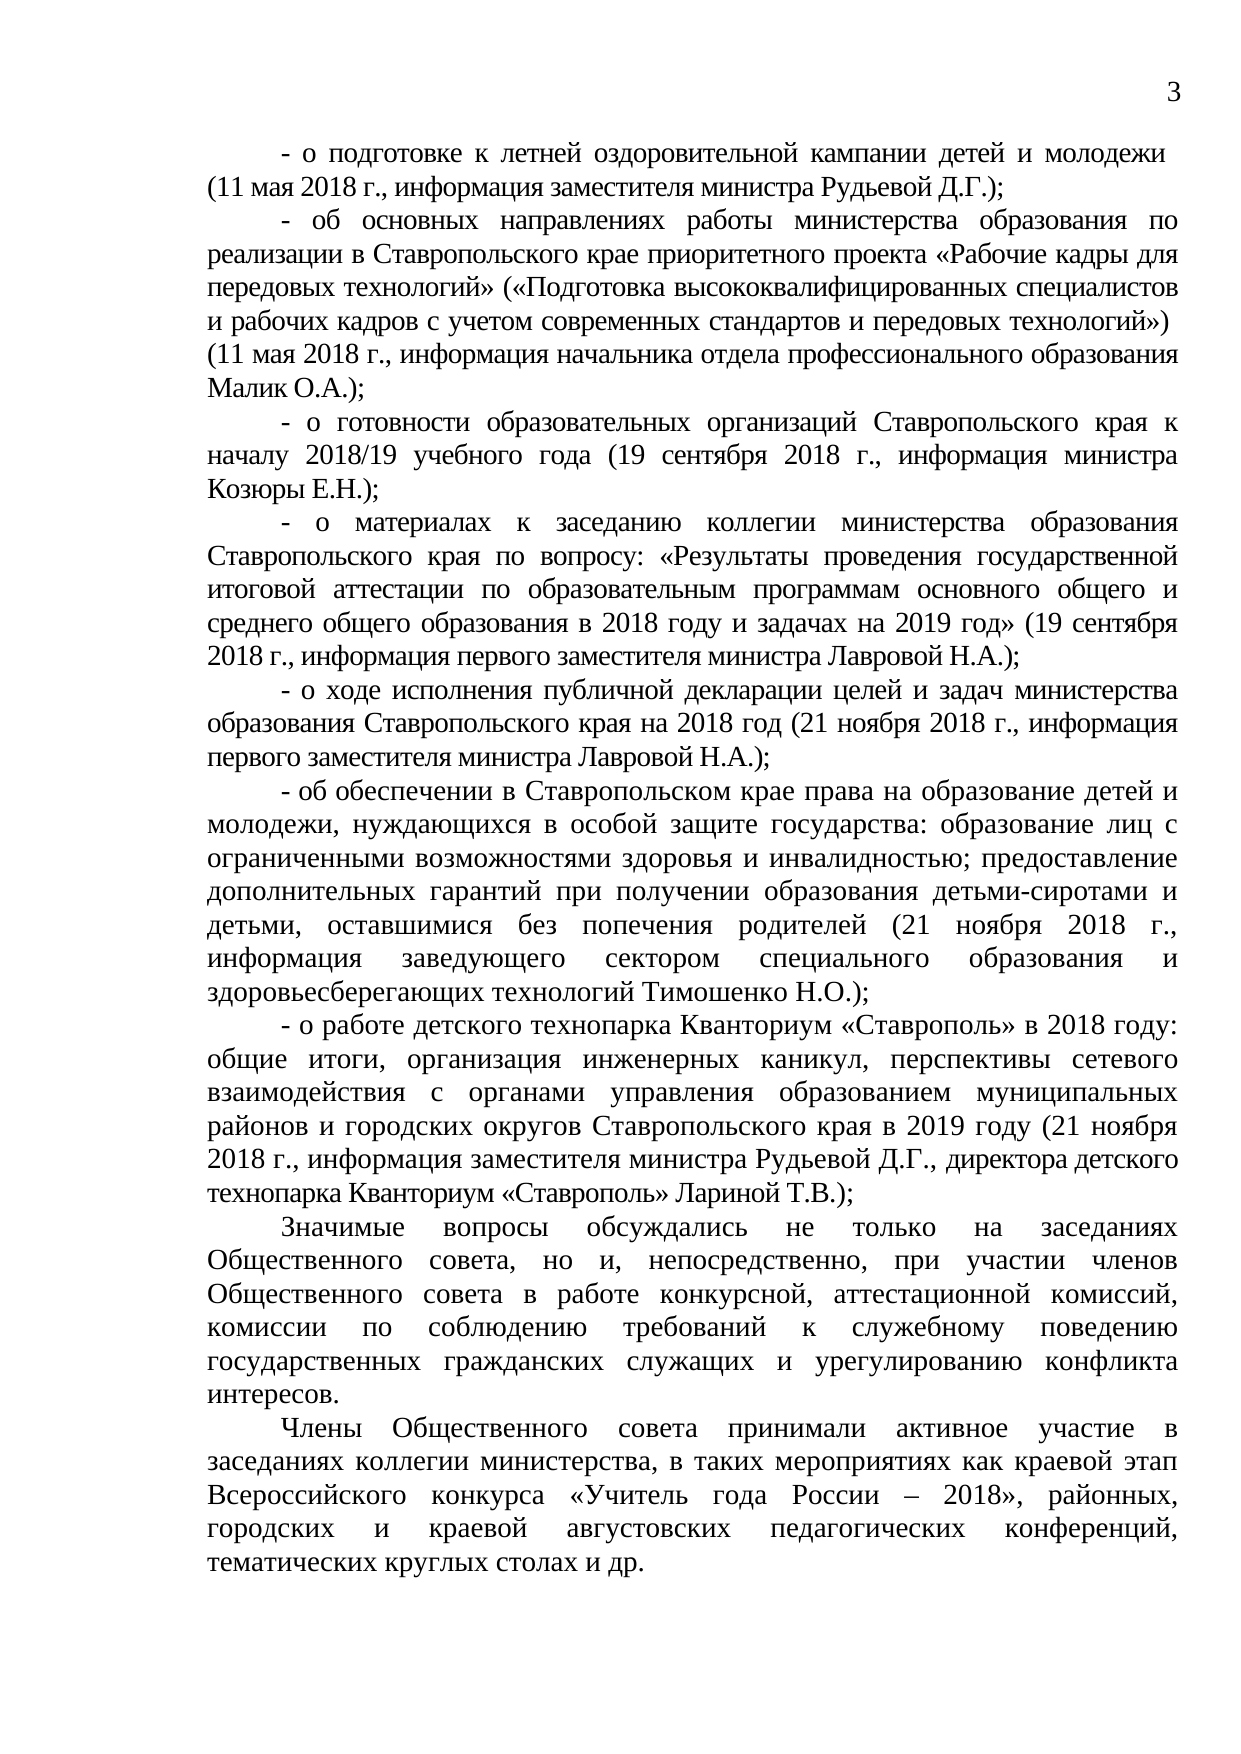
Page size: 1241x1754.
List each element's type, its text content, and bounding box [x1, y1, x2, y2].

text - о подготовке к летней оздоровительной кампании детей и молодежи (11 мая 2018 г., информация заместителя министра Рудьевой Д.Г.); [207, 135, 1179, 202]
text - о ходе исполнения публичной декларации целей и задач министерства образования Ставропольского края на 2018 год (21 ноября 2018 г., информация первого заместителя министра Лавровой Н.А.); [207, 672, 1179, 773]
text - о работе детского технопарка Кванториум «Ставрополь» в 2018 году: общие итоги, организация инженерных каникул, перспективы сетевого взаимодействия с органами управления образованием муниципальных районов и городских округов Ставропольского края в 2019 году (21 ноября 2018 г., информация заместителя министра Рудьевой Д.Г., директора детского технопарка Кванториум «Ставрополь» Лариной Т.В.); [207, 1007, 1179, 1209]
text - об обеспечении в Ставропольском крае права на образование детей и молодежи, нуждающихся в особой защите государства: образование лиц с ограниченными возможностями здоровья и инвалидностью; предоставление дополнительных гарантий при получении образования детьми-сиротами и детьми, оставшимися без попечения родителей (21 ноября 2018 г., информация заведующего сектором специального образования и здоровьесберегающих технологий Тимошенко Н.О.); [207, 773, 1179, 1007]
text - об основных направлениях работы министерства образования по реализации в Ставропольского крае приоритетного проекта «Рабочие кадры для передовых технологий» («Подготовка высококвалифицированных специалистов и рабочих кадров с учетом современных стандартов и передовых технологий») (11 мая 2018 г., информация начальника отдела профессионального образования Малик О.А.); [207, 202, 1179, 404]
text - о материалах к заседанию коллегии министерства образования Ставропольского края по вопросу: «Результаты проведения государственной итоговой аттестации по образовательным программам основного общего и среднего общего образования в 2018 году и задачах на 2019 год» (19 сентября 2018 г., информация первого заместителя министра Лавровой Н.А.); [207, 504, 1179, 672]
text Члены Общественного совета принимали активное участие в заседаниях коллегии министерства, в таких мероприятиях как краевой этап Всероссийского конкурса «Учитель года России – 2018», районных, городских и краевой августовских педагогических конференций, тематических круглых столах и др. [207, 1410, 1179, 1578]
text Значимые вопросы обсуждались не только на заседаниях Общественного совета, но и, непосредственно, при участии членов Общественного совета в работе конкурсной, аттестационной комиссий, комиссии по соблюдению требований к служебному поведению государственных гражданских служащих и урегулированию конфликта интересов. [207, 1209, 1179, 1410]
text - о готовности образовательных организаций Ставропольского края к началу 2018/19 учебного года (19 сентября 2018 г., информация министра Козюры Е.Н.); [207, 404, 1179, 504]
